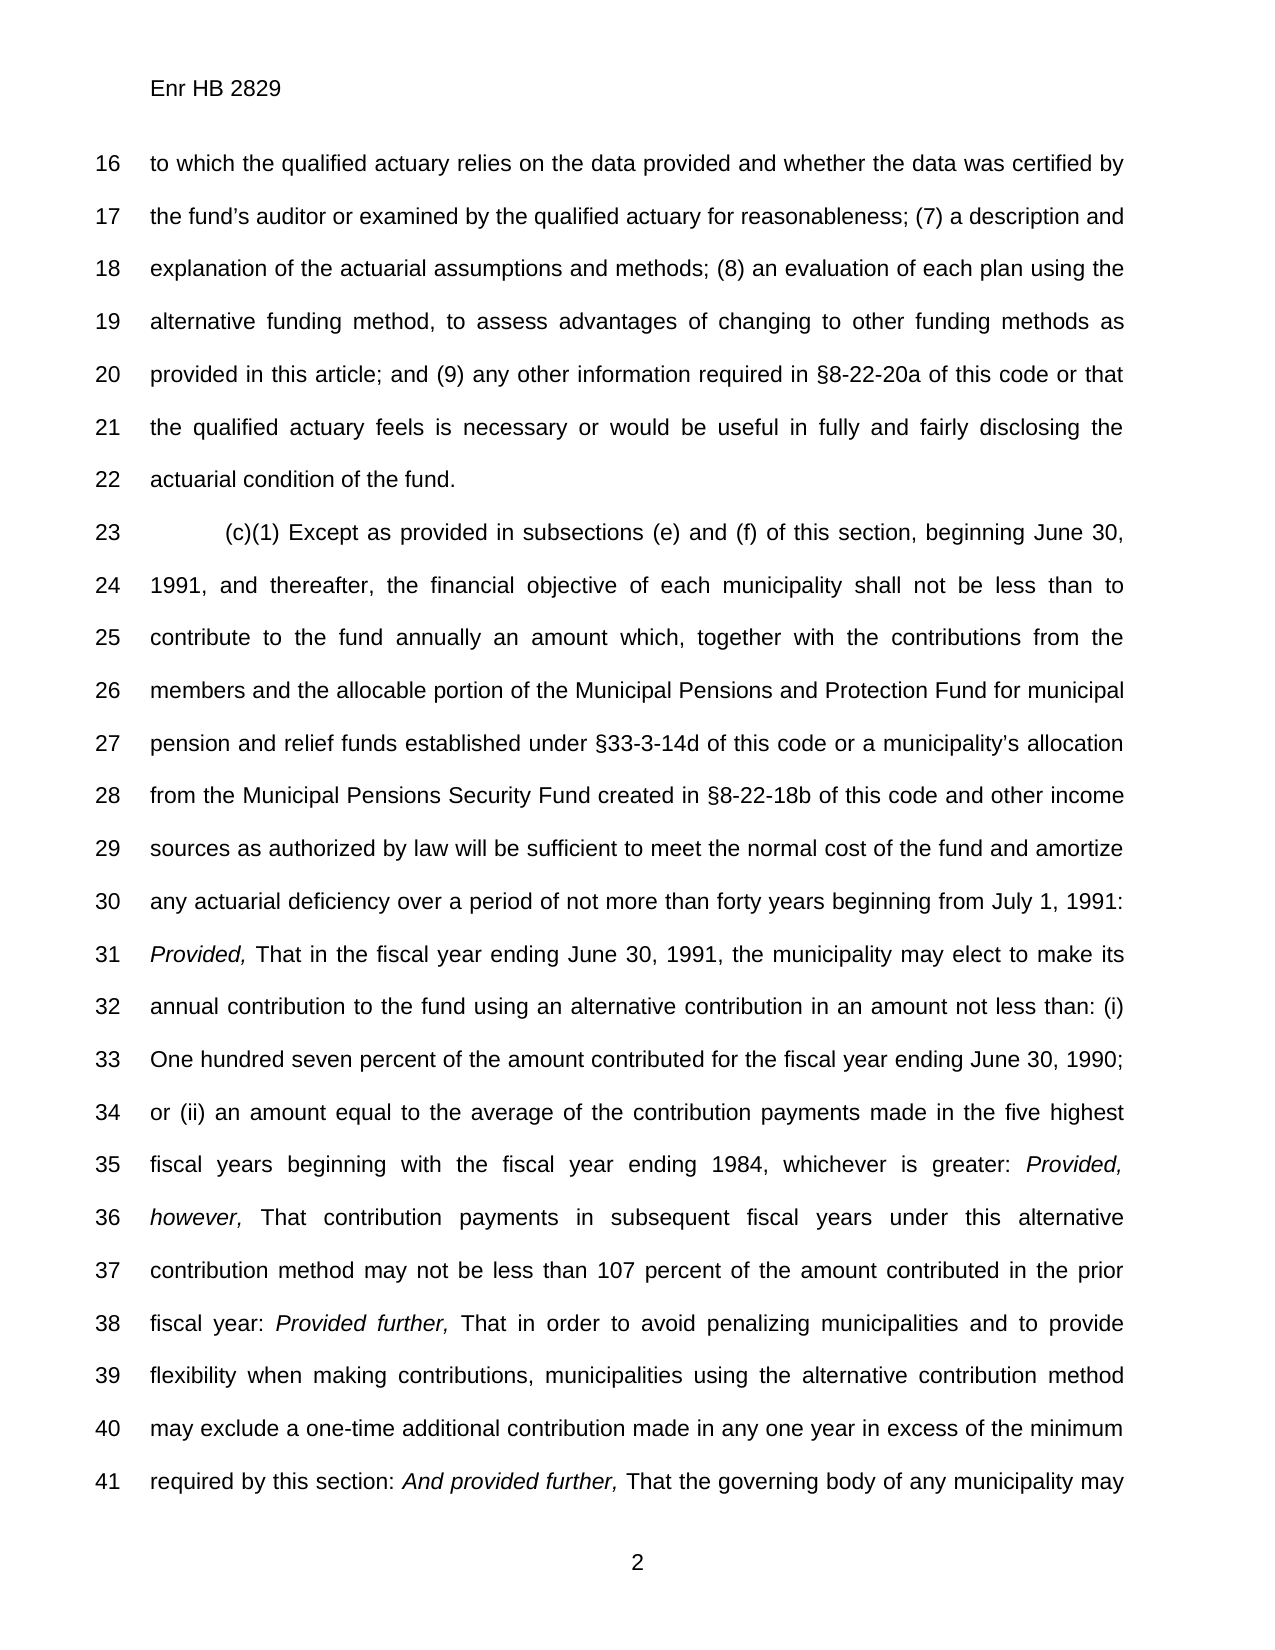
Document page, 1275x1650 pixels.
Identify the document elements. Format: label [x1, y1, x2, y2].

text [150, 150, 1125, 493]
text [150, 519, 1125, 1494]
